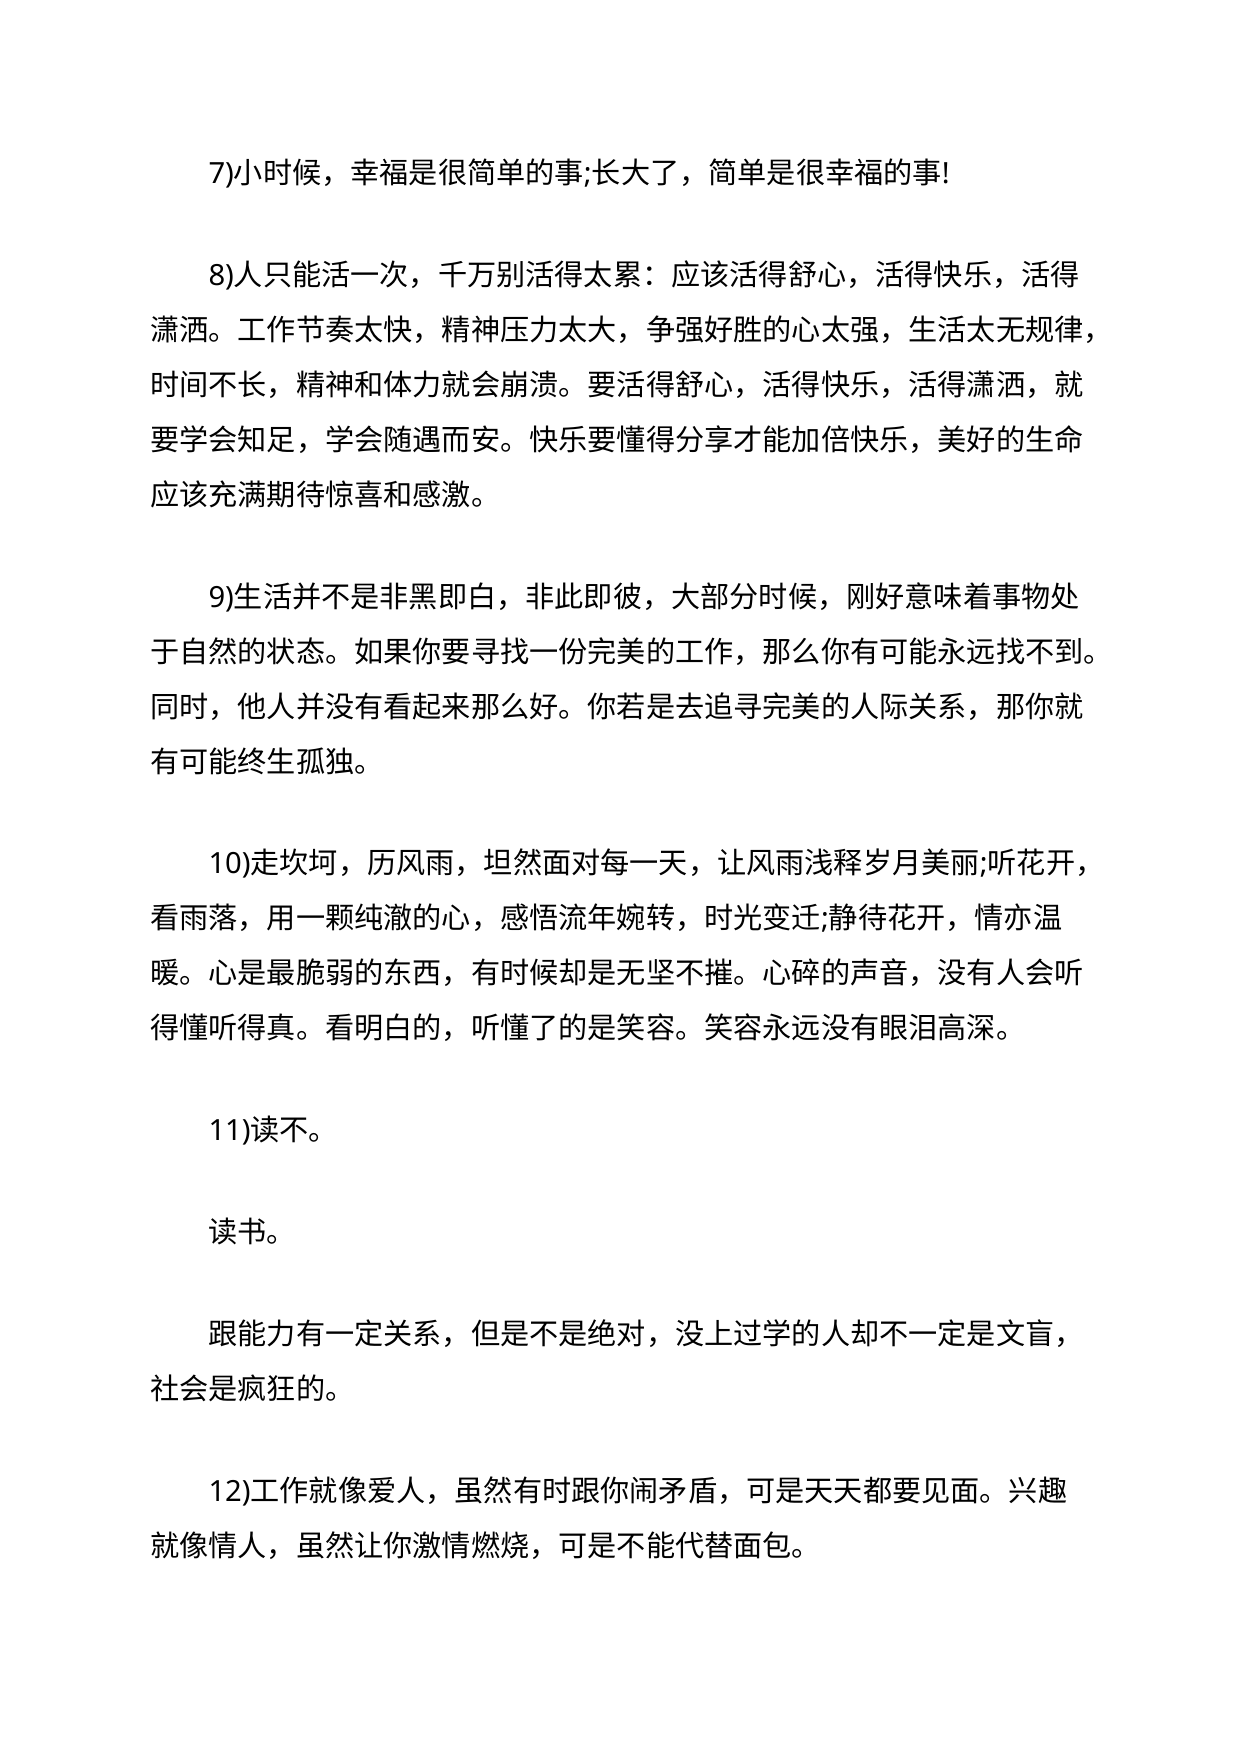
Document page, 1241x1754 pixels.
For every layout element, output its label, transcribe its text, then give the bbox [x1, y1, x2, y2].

text 9)生活并不是非黑即白，非此即彼，大部分时候，刚好意味着事物处于自然的状态。如果你要寻找一份完美的工作，那么你有可能永远找不到。同时，他人并没有看起来那么好。你若是去追寻完美的人际关系，那你就有可能终生孤独。 [150, 573, 1090, 781]
text 跟能力有一定关系，但是不是绝对，没上过学的人却不一定是文盲，社会是疯狂的。 [150, 1310, 1090, 1408]
text 7)小时候，幸福是很简单的事;长大了，简单是很幸福的事! [150, 150, 1090, 192]
text 读书。 [150, 1209, 1090, 1251]
text 12)工作就像爱人，虽然有时跟你闹矛盾，可是天天都要见面。兴趣就像情人，虽然让你激情燃烧，可是不能代替面包。 [150, 1467, 1090, 1564]
text 11)读不。 [150, 1107, 1090, 1149]
text 8)人只能活一次，千万别活得太累：应该活得舒心，活得快乐，活得潇洒。工作节奏太快，精神压力太大，争强好胜的心太强，生活太无规律，时间不长，精神和体力就会崩溃。要活得舒心，活得快乐，活得潇洒，就要学会知足，学会随遇而安。快乐要懂得分享才能加倍快乐，美好的生命应该充满期待惊喜和感激。 [150, 252, 1090, 514]
text 10)走坎坷，历风雨，坦然面对每一天，让风雨浅释岁月美丽;听花开，看雨落，用一颗纯澈的心，感悟流年婉转，时光变迁;静待花开，情亦温暖。心是最脆弱的东西，有时候却是无坚不摧。心碎的声音，没有人会听得懂听得真。看明白的，听懂了的是笑容。笑容永远没有眼泪高深。 [150, 840, 1090, 1047]
